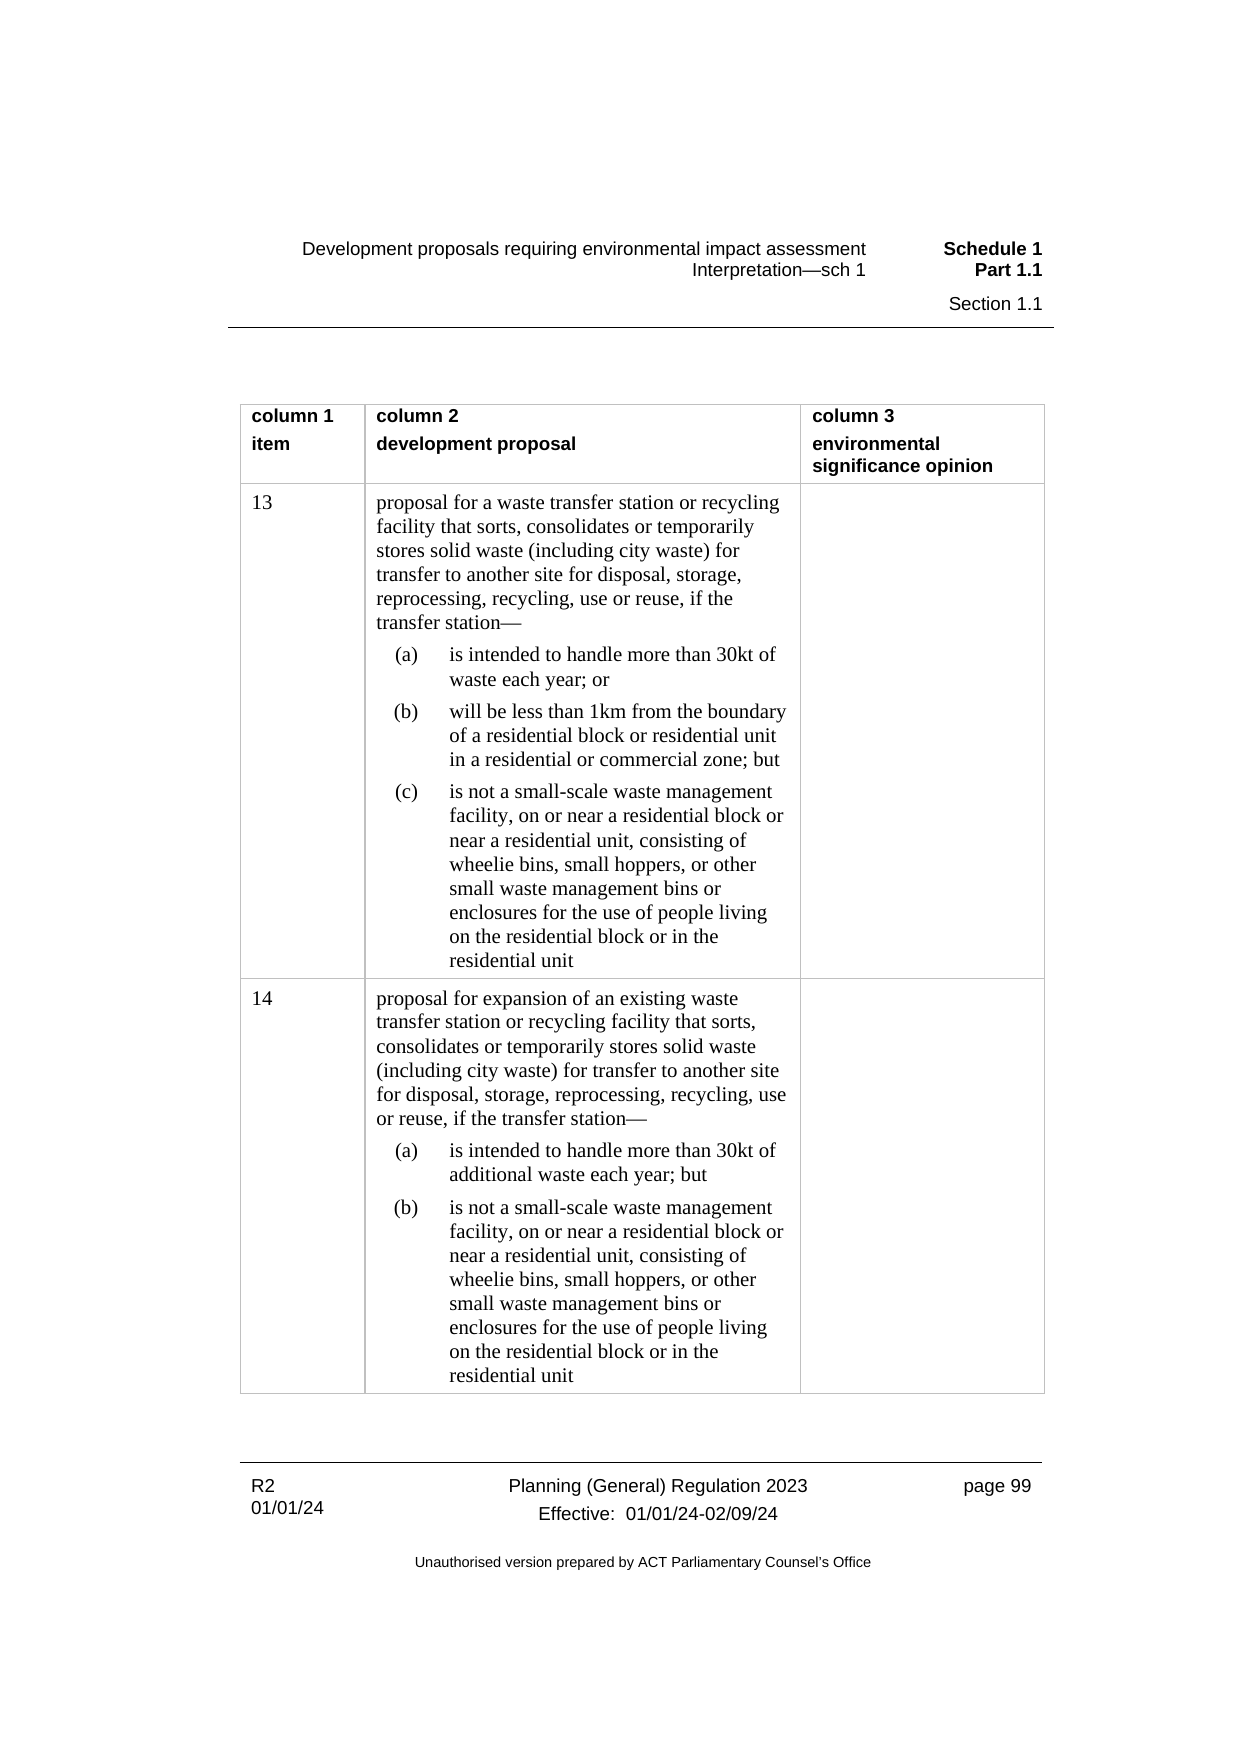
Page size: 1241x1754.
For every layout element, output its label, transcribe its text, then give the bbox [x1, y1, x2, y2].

table_header column 3 environmental significance opinion [801, 405, 1044, 482]
table_cell proposal for a waste transfer station or recycling facility that sorts, consolidates or temporarily stores solid waste (including city waste) for transfer to another site for disposal, storage, reprocessing, recycling, use or reuse, if the transfer station— (a) is intended to handle more than 30kt of waste each year; or (b) will be less than 1km from the boundary of a residential block or residential unit in a residential or commercial zone; but (c) is not a small-scale waste management facility, on or near a residential block or near a residential unit, consisting of wheelie bins, small hoppers, or other small waste management bins or enclosures for the use of people living on the residential block or in the residential unit [366, 484, 800, 978]
table_header column 2 development proposal [366, 405, 800, 482]
table_header column 1 item [241, 405, 364, 482]
table_cell [801, 484, 1044, 978]
table_cell 14 [241, 979, 364, 1393]
table_cell 13 [241, 484, 364, 978]
table_cell [801, 979, 1044, 1393]
table_cell proposal for expansion of an existing waste transfer station or recycling facility that sorts, consolidates or temporarily stores solid waste (including city waste) for transfer to another site for disposal, storage, reprocessing, recycling, use or reuse, if the transfer station— (a) is intended to handle more than 30kt of additional waste each year; but (b) is not a small-scale waste management facility, on or near a residential block or near a residential unit, consisting of wheelie bins, small hoppers, or other small waste management bins or enclosures for the use of people living on the residential block or in the residential unit [366, 979, 800, 1393]
